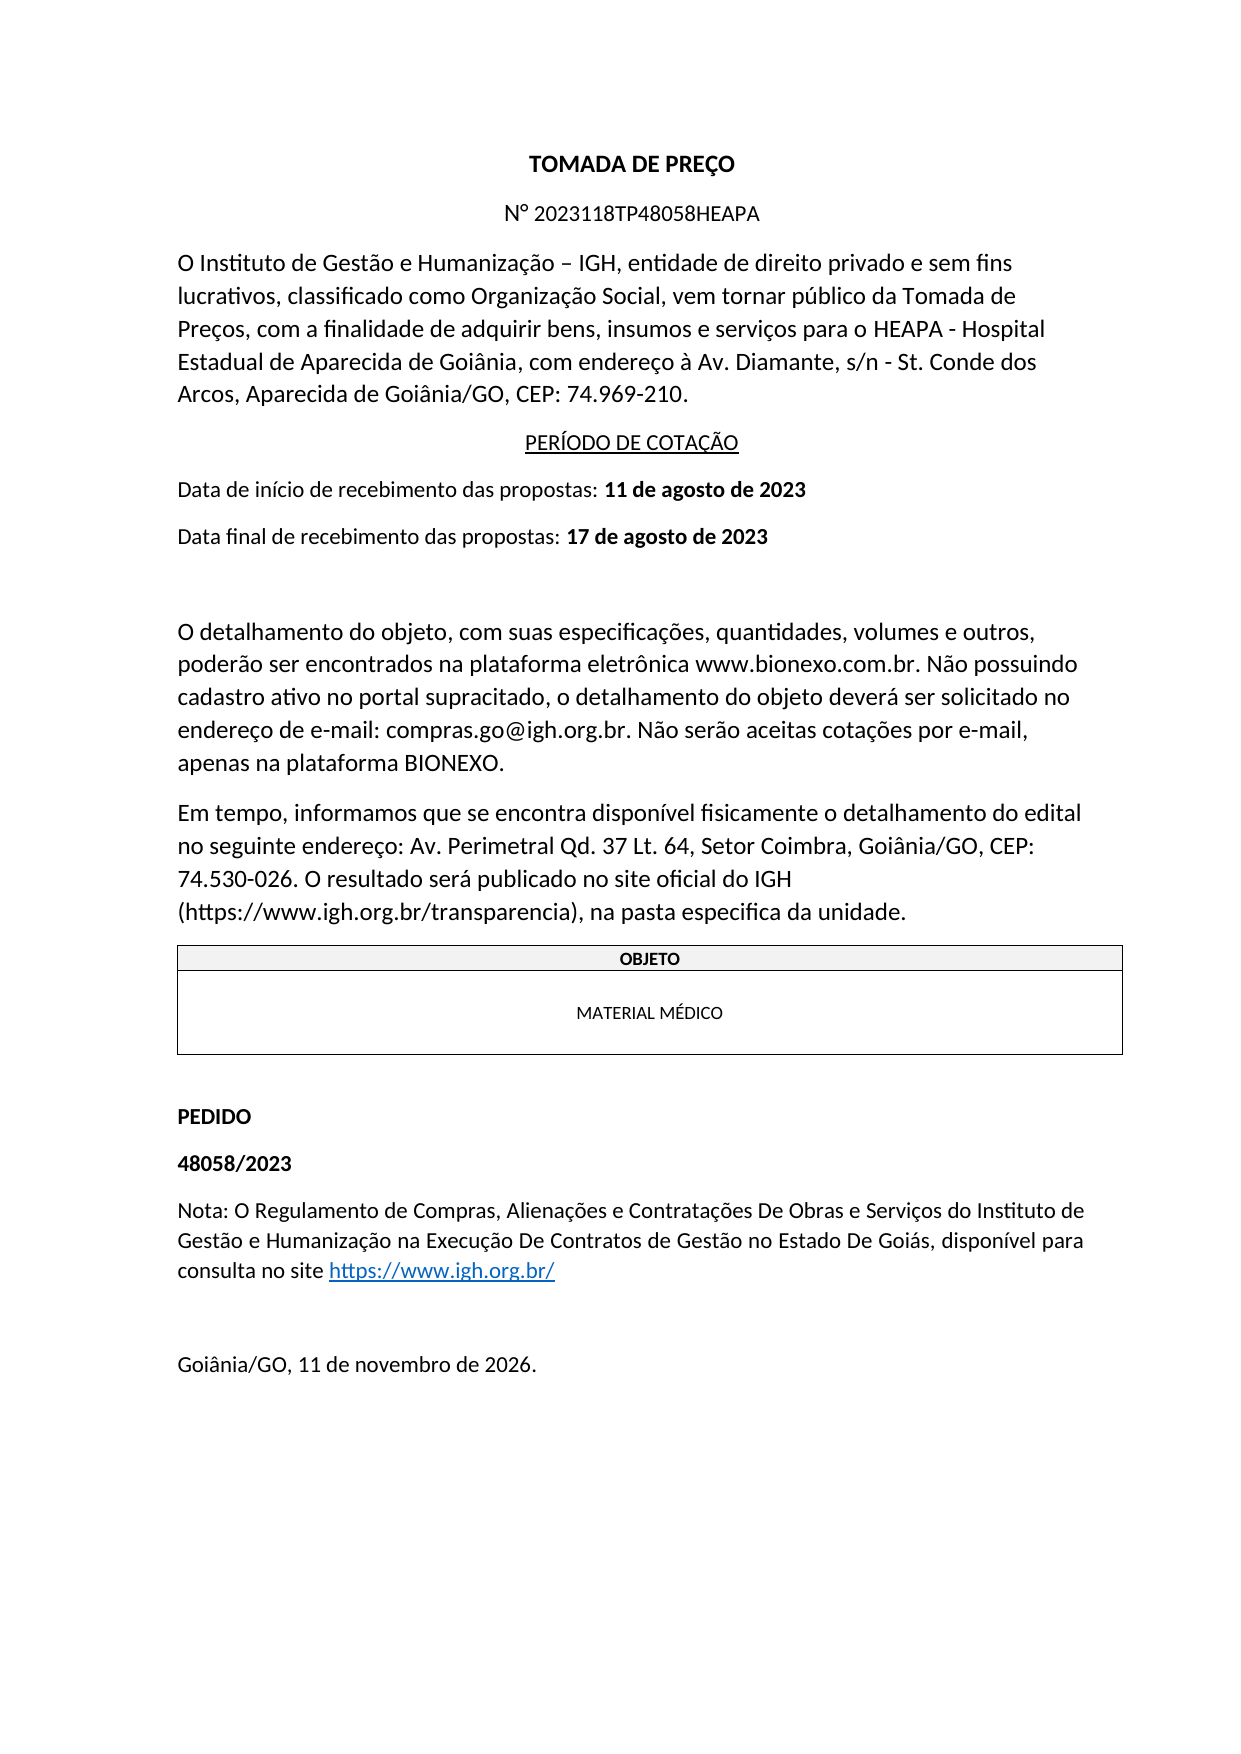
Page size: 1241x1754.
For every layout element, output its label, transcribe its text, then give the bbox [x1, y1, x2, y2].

text PEDIDO [177, 1102, 1087, 1130]
text Em tempo, informamos que se encontra disponível fisicamente o detalhamento do edital no seguinte endereço: Av. Perimetral Qd. 37 Lt. 64, Setor Coimbra, Goiânia/GO, CEP: 74.530-026. O resultado será publicado no site oficial do IGH (https://www.igh.org.br/transparencia), na pasta especifica da unidade. [177, 797, 1087, 926]
text N° 2023118TP48058HEAPA [177, 197, 1087, 228]
text Nota: O Regulamento de Compras, Alienações e Contratações De Obras e Serviços do Instituto de Gestão e Humanização na Execução De Contratos de Gestão no Estado De Goiás, disponível para consulta no site https://www.igh.org.br/ [177, 1196, 1087, 1284]
text Goiânia/GO, 11 de agosto de 2023. [177, 1350, 1087, 1378]
table_cell MATERIAL MÉDICO [178, 971, 1122, 1054]
text O detalhamento do objeto, com suas especificações, quantidades, volumes e outros, poderão ser encontrados na plataforma eletrônica www.bionexo.com.br. Não possuindo cadastro ativo no portal supracitado, o detalhamento do objeto deverá ser solicitado no endereço de e-mail: compras.go@igh.org.br. Não serão aceitas cotações por e-mail, apenas na plataforma BIONEXO. [177, 616, 1087, 778]
text Data de início de recebimento das propostas: 11 de agosto de 2023 [177, 475, 1087, 503]
table_header OBJETO [178, 946, 1122, 970]
text O Instituto de Gestão e Humanização – IGH, entidade de direito privado e sem fins lucrativos, classificado como Organização Social, vem tornar público da Tomada de Preços, com a finalidade de adquirir bens, insumos e serviços para o HEAPA - Hospital Estadual de Aparecida de Goiânia, com endereço à Av. Diamante, s/n - St. Conde dos Arcos, Aparecida de Goiânia/GO, CEP: 74.969-210. [177, 247, 1087, 409]
text PERÍODO DE COTAÇÃO [177, 428, 1087, 456]
text Data final de recebimento das propostas: 17 de agosto de 2023 [177, 522, 1087, 550]
text 48058/2023 [177, 1149, 1087, 1177]
text TOMADA DE PREÇO [177, 148, 1087, 178]
